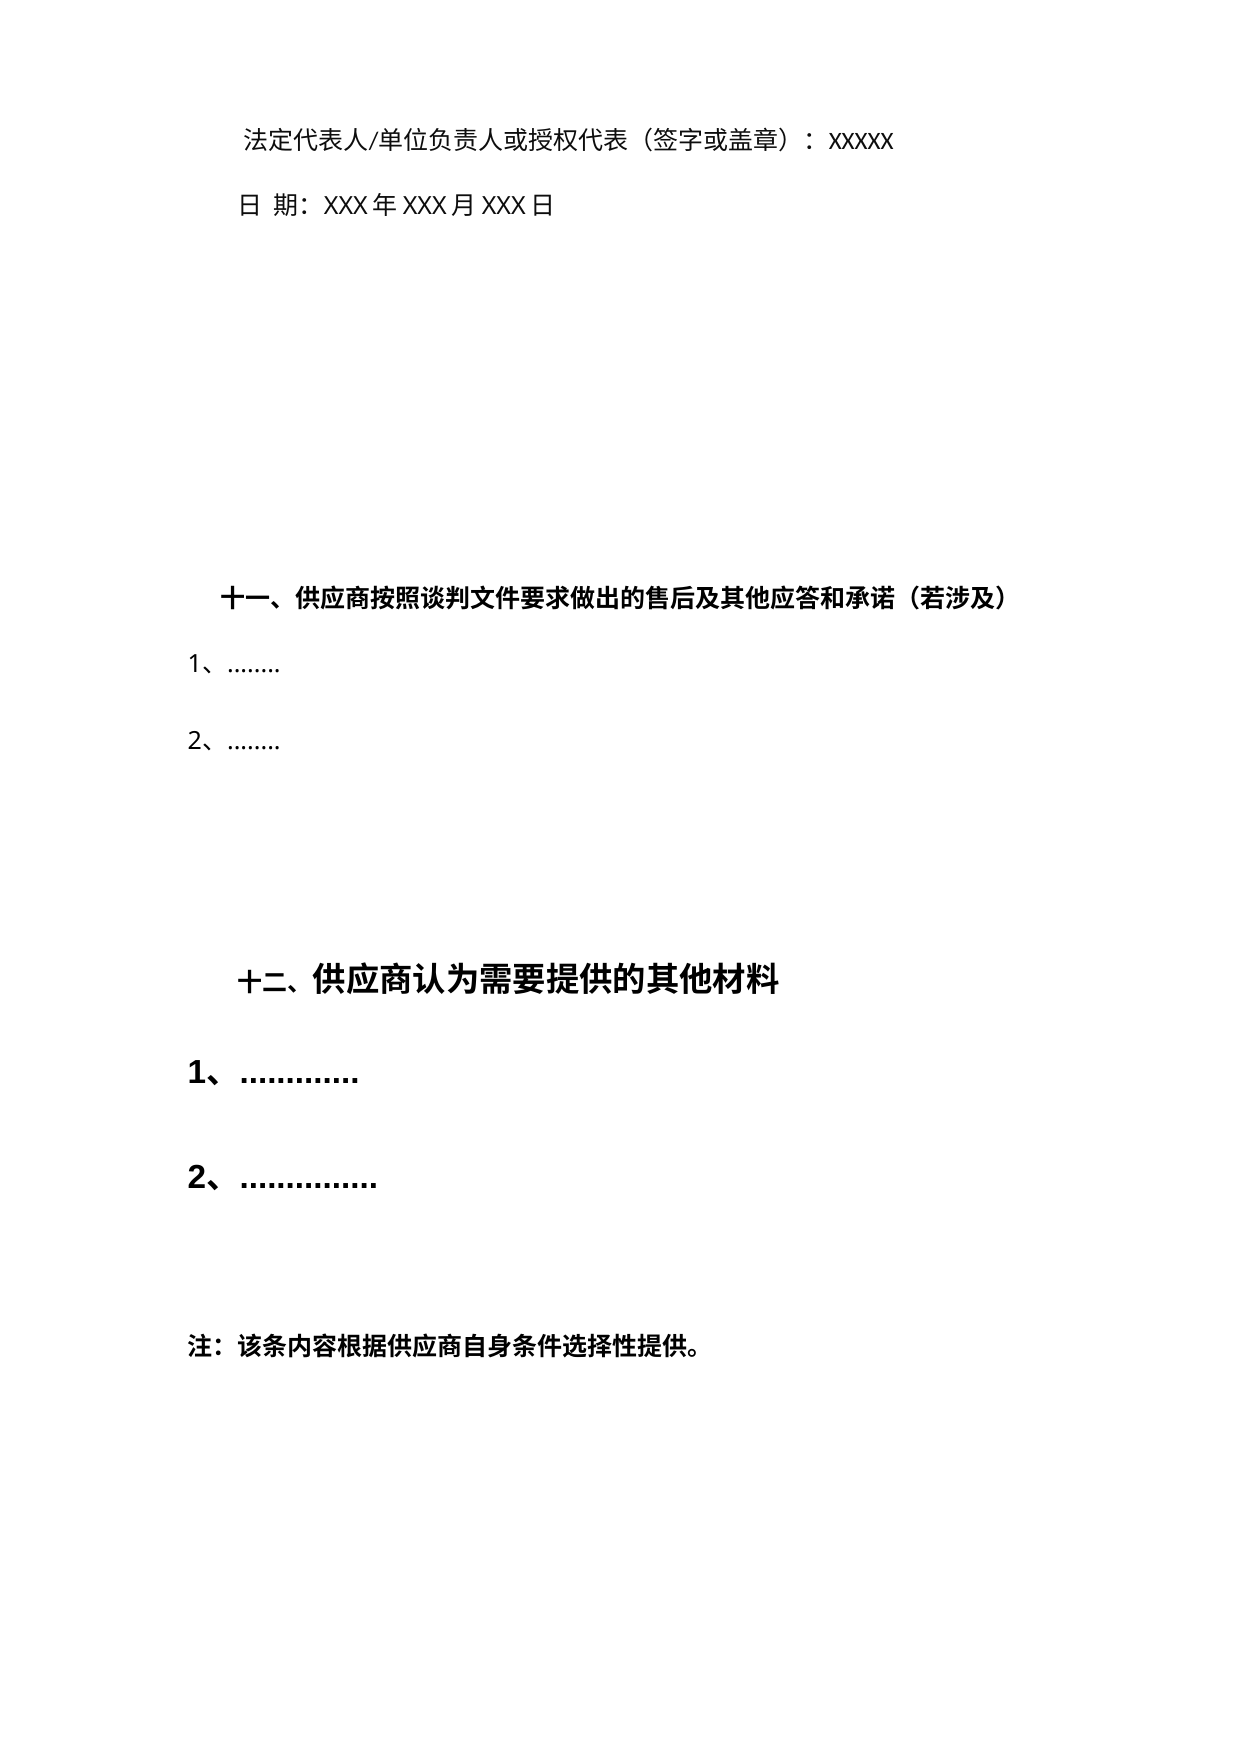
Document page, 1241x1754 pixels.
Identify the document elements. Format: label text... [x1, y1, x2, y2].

text 2、........ [187, 706, 1053, 771]
text 十二、供应商认为需要提供的其他材料 [187, 945, 1053, 1010]
text 1、........ [187, 629, 1053, 694]
text 日 期：XXX年XXX月XXX日 [187, 171, 1053, 236]
subtitle 1、............. [187, 1037, 1053, 1102]
subtitle 2、............... [187, 1141, 1053, 1206]
text 法定代表人/单位负责人或授权代表（签字或盖章）：XXXXX [187, 106, 1053, 171]
text 十一、供应商按照谈判文件要求做出的售后及其他应答和承诺（若涉及） [187, 564, 1053, 629]
subtitle 注：该条内容根据供应商自身条件选择性提供。 [187, 1312, 1053, 1377]
